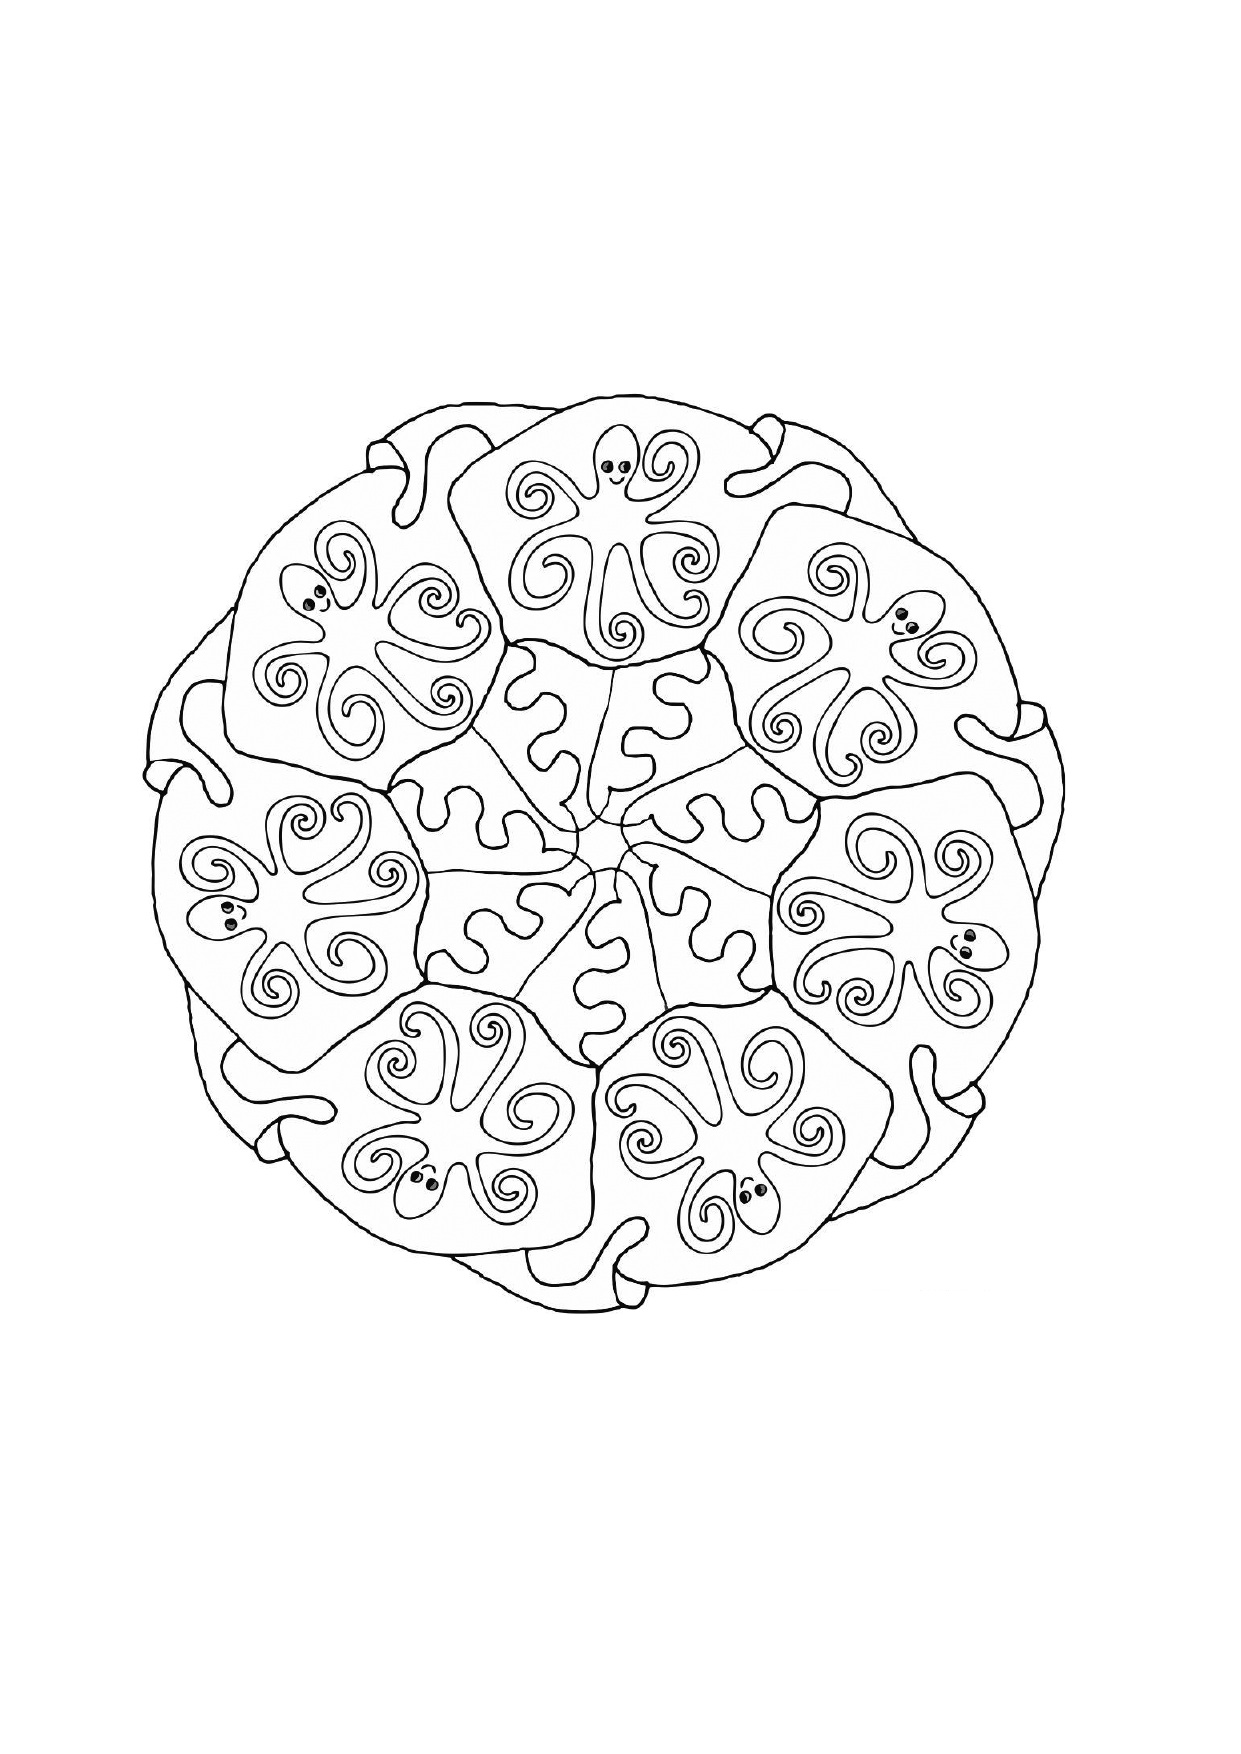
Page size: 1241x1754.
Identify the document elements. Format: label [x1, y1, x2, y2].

picture [142, 393, 1066, 1314]
